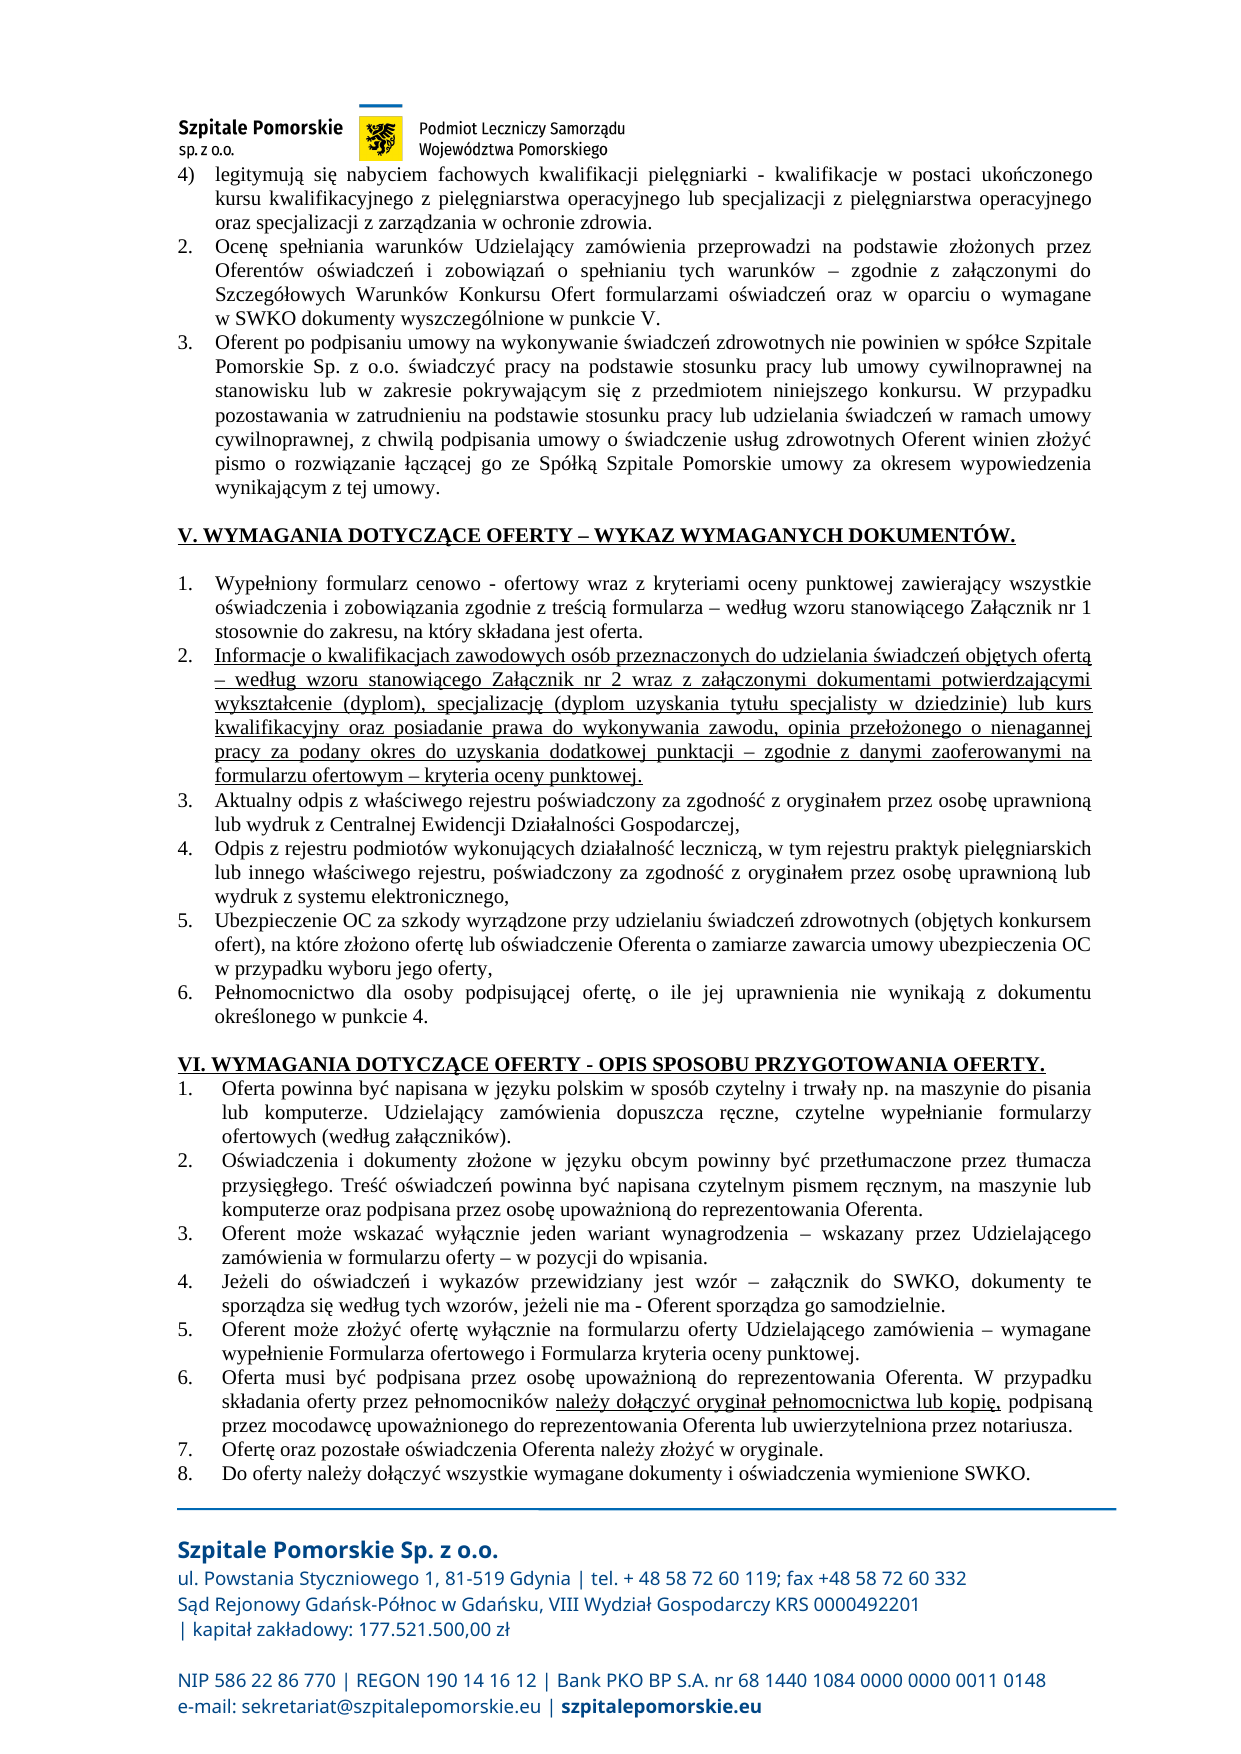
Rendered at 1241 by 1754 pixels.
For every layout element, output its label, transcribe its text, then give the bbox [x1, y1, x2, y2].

list Jeżeli do oświadczeń i wykazów przewidziany jest wzór – załącznik do SWKO, dokumenty te sporządza się według tych wzorów, jeżeli nie ma - Oferent sporządza go samodzielnie. [177, 1269, 1092, 1317]
list Oświadczenia i dokumenty złożone w języku obcym powinny być przetłumaczone przez tłumacza przysięgłego. Treść oświadczeń powinna być napisana czytelnym pismem ręcznym, na maszynie lub komputerze oraz podpisana przez osobę upoważnioną do reprezentowania Oferenta. [177, 1148, 1092, 1221]
list Wypełniony formularz cenowo - ofertowy wraz z kryteriami oceny punktowej zawierający wszystkie oświadczenia i zobowiązania zgodnie z treścią formularza – według wzoru stanowiącego Załącznik nr 1 stosownie do zakresu, na który składana jest oferta. [177, 571, 1092, 643]
text VI. WYMAGANIA DOTYCZĄCE OFERTY - OPIS SPOSOBU PRZYGOTOWANIA OFERTY. [177, 1052, 1092, 1076]
list Ubezpieczenie OC za szkody wyrządzone przy udzielaniu świadczeń zdrowotnych (objętych konkursem ofert), na które złożono ofertę lub oświadczenie Oferenta o zamiarze zawarcia umowy ubezpieczenia OC w przypadku wyboru jego oferty, [177, 908, 1092, 980]
list Oferent po podpisaniu umowy na wykonywanie świadczeń zdrowotnych nie powinien w spółce Szpitale Pomorskie Sp. z o.o. świadczyć pracy na podstawie stosunku pracy lub umowy cywilnoprawnej na stanowisku lub w zakresie pokrywającym się z przedmiotem niniejszego konkursu. W przypadku pozostawania w zatrudnieniu na podstawie stosunku pracy lub udzielania świadczeń w ramach umowy cywilnoprawnej, z chwilą podpisania umowy o świadczenie usług zdrowotnych Oferent winien złożyć pismo o rozwiązanie łączącej go ze Spółką Szpitale Pomorskie umowy za okresem wypowiedzenia wynikającym z tej umowy. [177, 330, 1092, 499]
list Do oferty należy dołączyć wszystkie wymagane dokumenty i oświadczenia wymienione SWKO. [177, 1461, 1092, 1485]
picture [177, 102, 625, 162]
list Ocenę spełniania warunków Udzielający zamówienia przeprowadzi na podstawie złożonych przez Oferentów oświadczeń i zobowiązań o spełnianiu tych warunków – zgodnie z załączonymi do Szczegółowych Warunków Konkursu Ofert formularzami oświadczeń oraz w oparciu o wymagane w SWKO dokumenty wyszczególnione w punkcie V. [177, 234, 1092, 330]
list Ofertę oraz pozostałe oświadczenia Oferenta należy złożyć w oryginale. [177, 1437, 1092, 1461]
list Oferta musi być podpisana przez osobę upoważnioną do reprezentowania Oferenta. W przypadku składania oferty przez pełnomocników należy dołączyć oryginał pełnomocnictwa lub kopię, podpisaną przez mocodawcę upoważnionego do reprezentowania Oferenta lub uwierzytelniona przez notariusza. [177, 1365, 1092, 1437]
list Aktualny odpis z właściwego rejestru poświadczony za zgodność z oryginałem przez osobę uprawnioną lub wydruk z Centralnej Ewidencji Działalności Gospodarczej, [177, 787, 1092, 836]
text V. WYMAGANIA DOTYCZĄCE OFERTY – WYKAZ WYMAGANYCH DOKUMENTÓW. [177, 523, 1092, 547]
list legitymują się nabyciem fachowych kwalifikacji pielęgniarki - kwalifikacje w postaci ukończonego kursu kwalifikacyjnego z pielęgniarstwa operacyjnego lub specjalizacji z pielęgniarstwa operacyjnego oraz specjalizacji z zarządzania w ochronie zdrowia. [177, 162, 1092, 234]
list Informacje o kwalifikacjach zawodowych osób przeznaczonych do udzielania świadczeń objętych ofertą – według wzoru stanowiącego Załącznik nr 2 wraz z załączonymi dokumentami potwierdzającymi wykształcenie (dyplom), specjalizację (dyplom uzyskania tytułu specjalisty w dziedzinie) lub kurs kwalifikacyjny oraz posiadanie prawa do wykonywania zawodu, opinia przełożonego o nienagannej pracy za podany okres do uzyskania dodatkowej punktacji – zgodnie z danymi zaoferowanymi na formularzu ofertowym – kryteria oceny punktowej. [177, 643, 1092, 787]
list Odpis z rejestru podmiotów wykonujących działalność leczniczą, w tym rejestru praktyk pielęgniarskich lub innego właściwego rejestru, poświadczony za zgodność z oryginałem przez osobę uprawnioną lub wydruk z systemu elektronicznego, [177, 836, 1092, 908]
subtitle Pełnomocnictwo dla osoby podpisującej ofertę, o ile jej uprawnienia nie wynikają z dokumentu określonego w punkcie 4. [177, 980, 1092, 1028]
list Oferent może wskazać wyłącznie jeden wariant wynagrodzenia – wskazany przez Udzielającego zamówienia w formularzu oferty – w pozycji do wpisania. [177, 1221, 1092, 1269]
list Oferta powinna być napisana w języku polskim w sposób czytelny i trwały np. na maszynie do pisania lub komputerze. Udzielający zamówienia dopuszcza ręczne, czytelne wypełnianie formularzy ofertowych (według załączników). [177, 1076, 1092, 1148]
list Oferent może złożyć ofertę wyłącznie na formularzu oferty Udzielającego zamówienia – wymagane wypełnienie Formularza ofertowego i Formularza kryteria oceny punktowej. [177, 1317, 1092, 1365]
